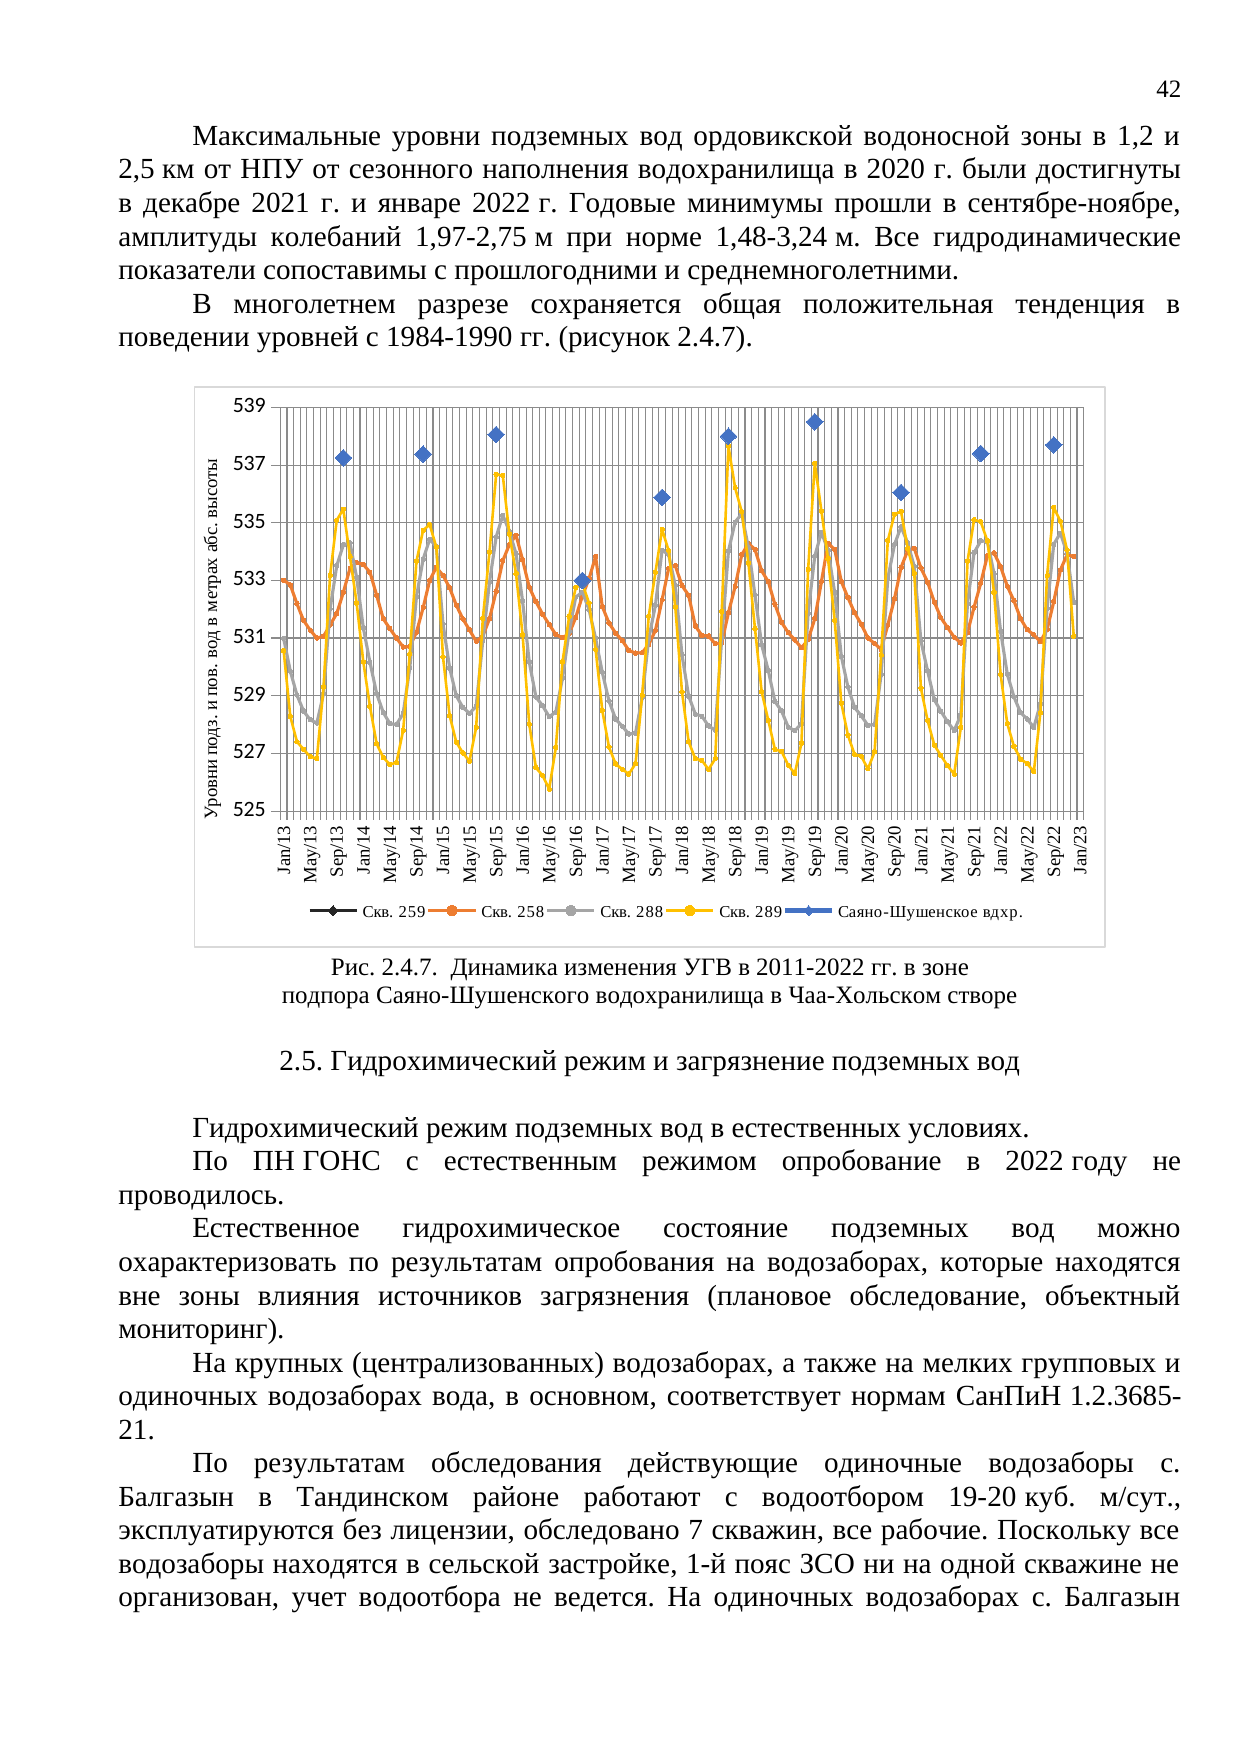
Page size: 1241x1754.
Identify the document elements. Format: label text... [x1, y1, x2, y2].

text Максимальные уровни подземных вод ордовикской водоносной зоны в 1,2 и 2,5 км от НПУ от сезонного наполнения водохранилища в 2020 г. были достигнуты в декабре 2021 г. и январе 2022 г. Годовые минимумы прошли в сентябре-ноябре, амплитуды колебаний 1,97-2,75 м при норме 1,48-3,24 м. Все гидродинамические показатели сопоставимы с прошлогодними и среднемноголетними. [118, 118, 1181, 286]
text В многолетнем разрезе сохраняется общая положительная тенденция в поведении уровней с 1984-1990 гг. (рисунок 2.4.7). [118, 286, 1181, 353]
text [118, 1445, 1181, 1613]
text На крупных (централизованных) водозаборах, а также на мелких групповых и одиночных водозаборах вода, в основном, соответствует нормам СанПиН 1.2.3685-21. [118, 1345, 1181, 1445]
text 2.5. Гидрохимический режим и загрязнение подземных вод [118, 1043, 1181, 1076]
text Рис. 2.4.7. Динамика изменения УГВ в 2011-2022 гг. в зоне [118, 952, 1181, 981]
text Гидрохимический режим подземных вод в естественных условиях. [118, 1110, 1181, 1143]
text По ПН ГОНС с естественным режимом опробование в 2022 году не проводилось. [118, 1143, 1181, 1211]
text подпора Саяно-Шушенского водохранилища в Чаа-Хольском створе [118, 981, 1181, 1009]
text Естественное гидрохимическое состояние подземных вод можно охарактеризовать по результатам опробования на водозаборах, которые находятся вне зоны влияния источников загрязнения (плановое обследование, объектный мониторинг). [118, 1211, 1181, 1345]
